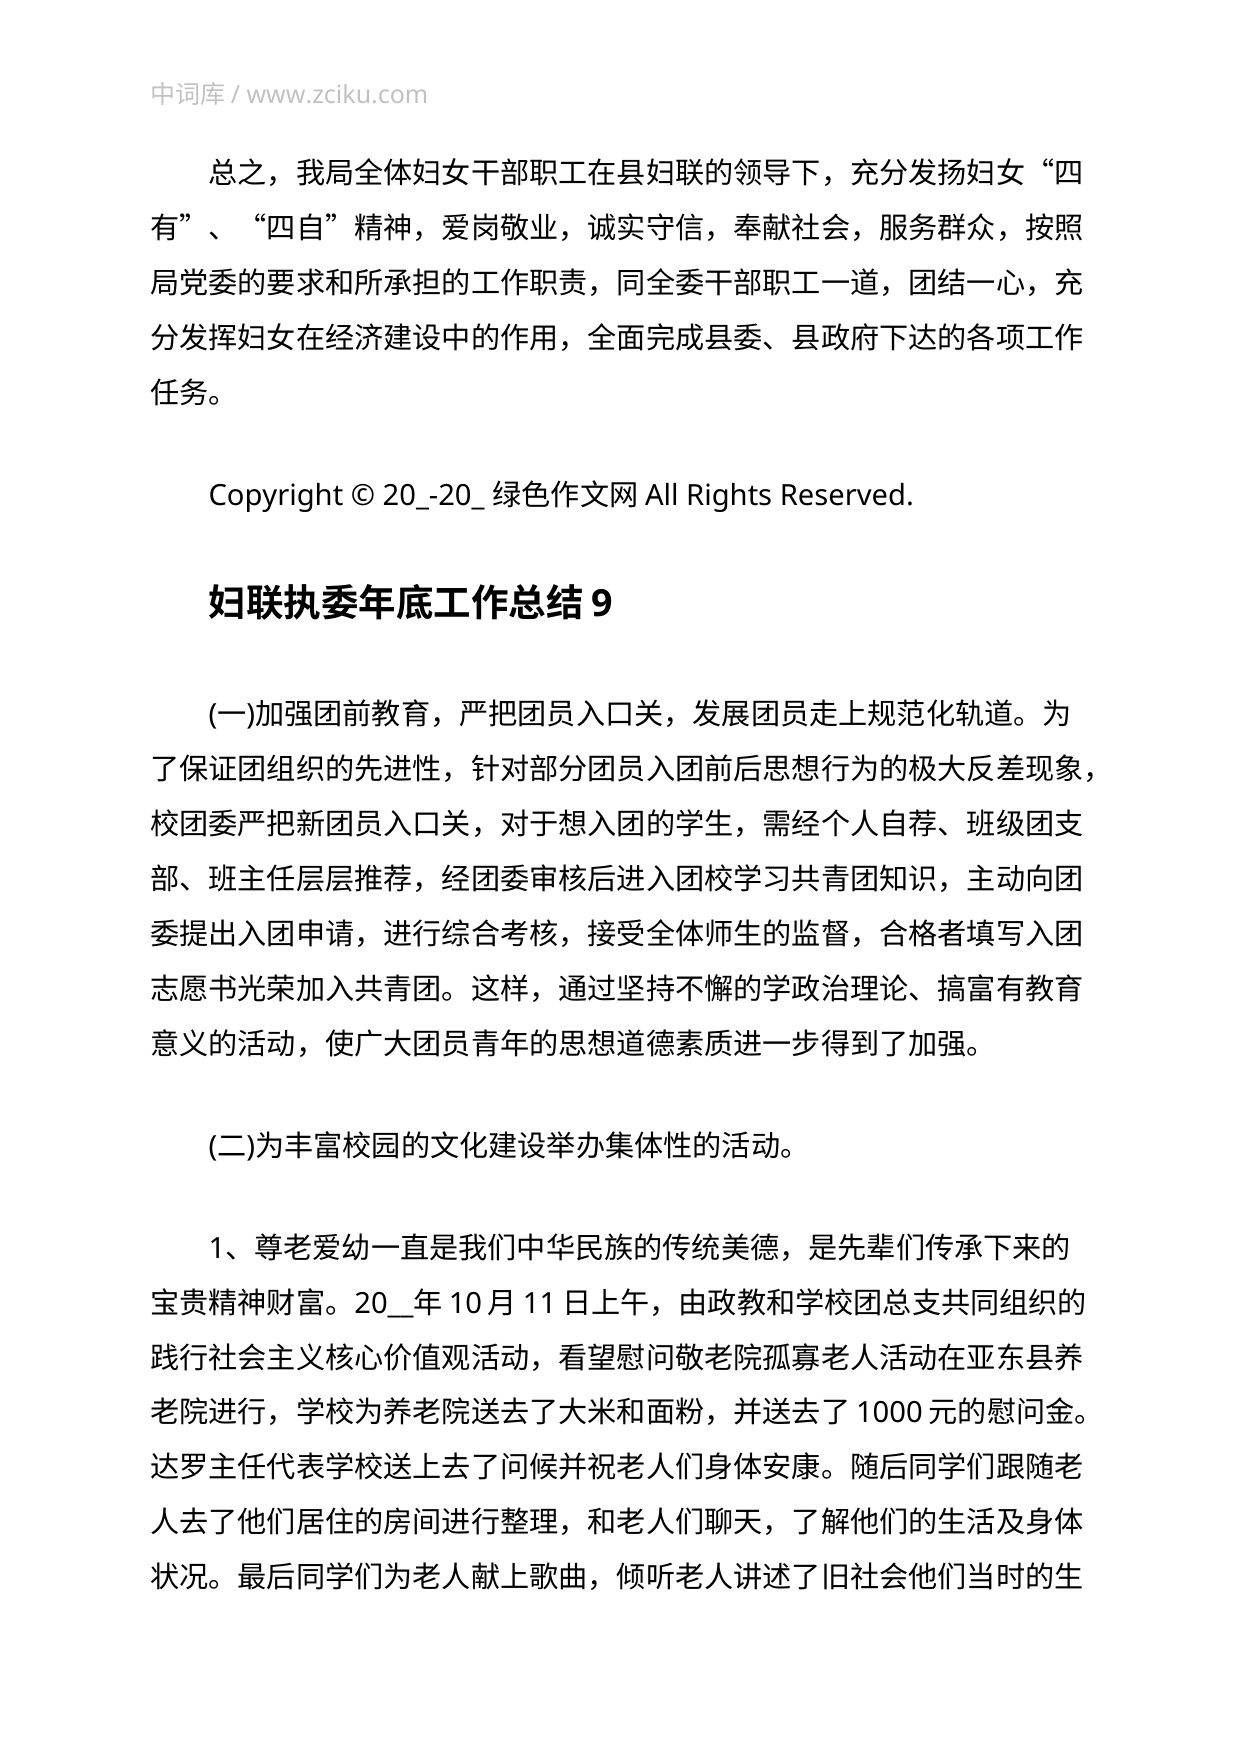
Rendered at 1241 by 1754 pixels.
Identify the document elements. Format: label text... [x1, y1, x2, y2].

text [150, 1224, 1090, 1596]
text (二)为丰富校园的文化建设举办集体性的活动。 [150, 1122, 1090, 1164]
text Copyright © 20_-20_ 绿色作文网 All Rights Reserved. [150, 471, 1090, 514]
text 总之，我局全体妇女干部职工在县妇联的领导下，充分发扬妇女“四有”、“四自”精神，爱岗敬业，诚实守信，奉献社会，服务群众，按照局党委的要求和所承担的工作职责，同全委干部职工一道，团结一心，充分发挥妇女在经济建设中的作用，全面完成县委、县政府下达的各项工作任务。 [150, 150, 1090, 412]
text (一)加强团前教育，严把团员入口关，发展团员走上规范化轨道。为了保证团组织的先进性，针对部分团员入团前后思想行为的极大反差现象，校团委严把新团员入口关，对于想入团的学生，需经个人自荐、班级团支部、班主任层层推荐，经团委审核后进入团校学习共青团知识，主动向团委提出入团申请，进行综合考核，接受全体师生的监督，合格者填写入团志愿书光荣加入共青团。这样，通过坚持不懈的学政治理论、搞富有教育意义的活动，使广大团员青年的思想道德素质进一步得到了加强。 [150, 691, 1090, 1063]
text 妇联执委年底工作总结9 [150, 573, 1090, 628]
